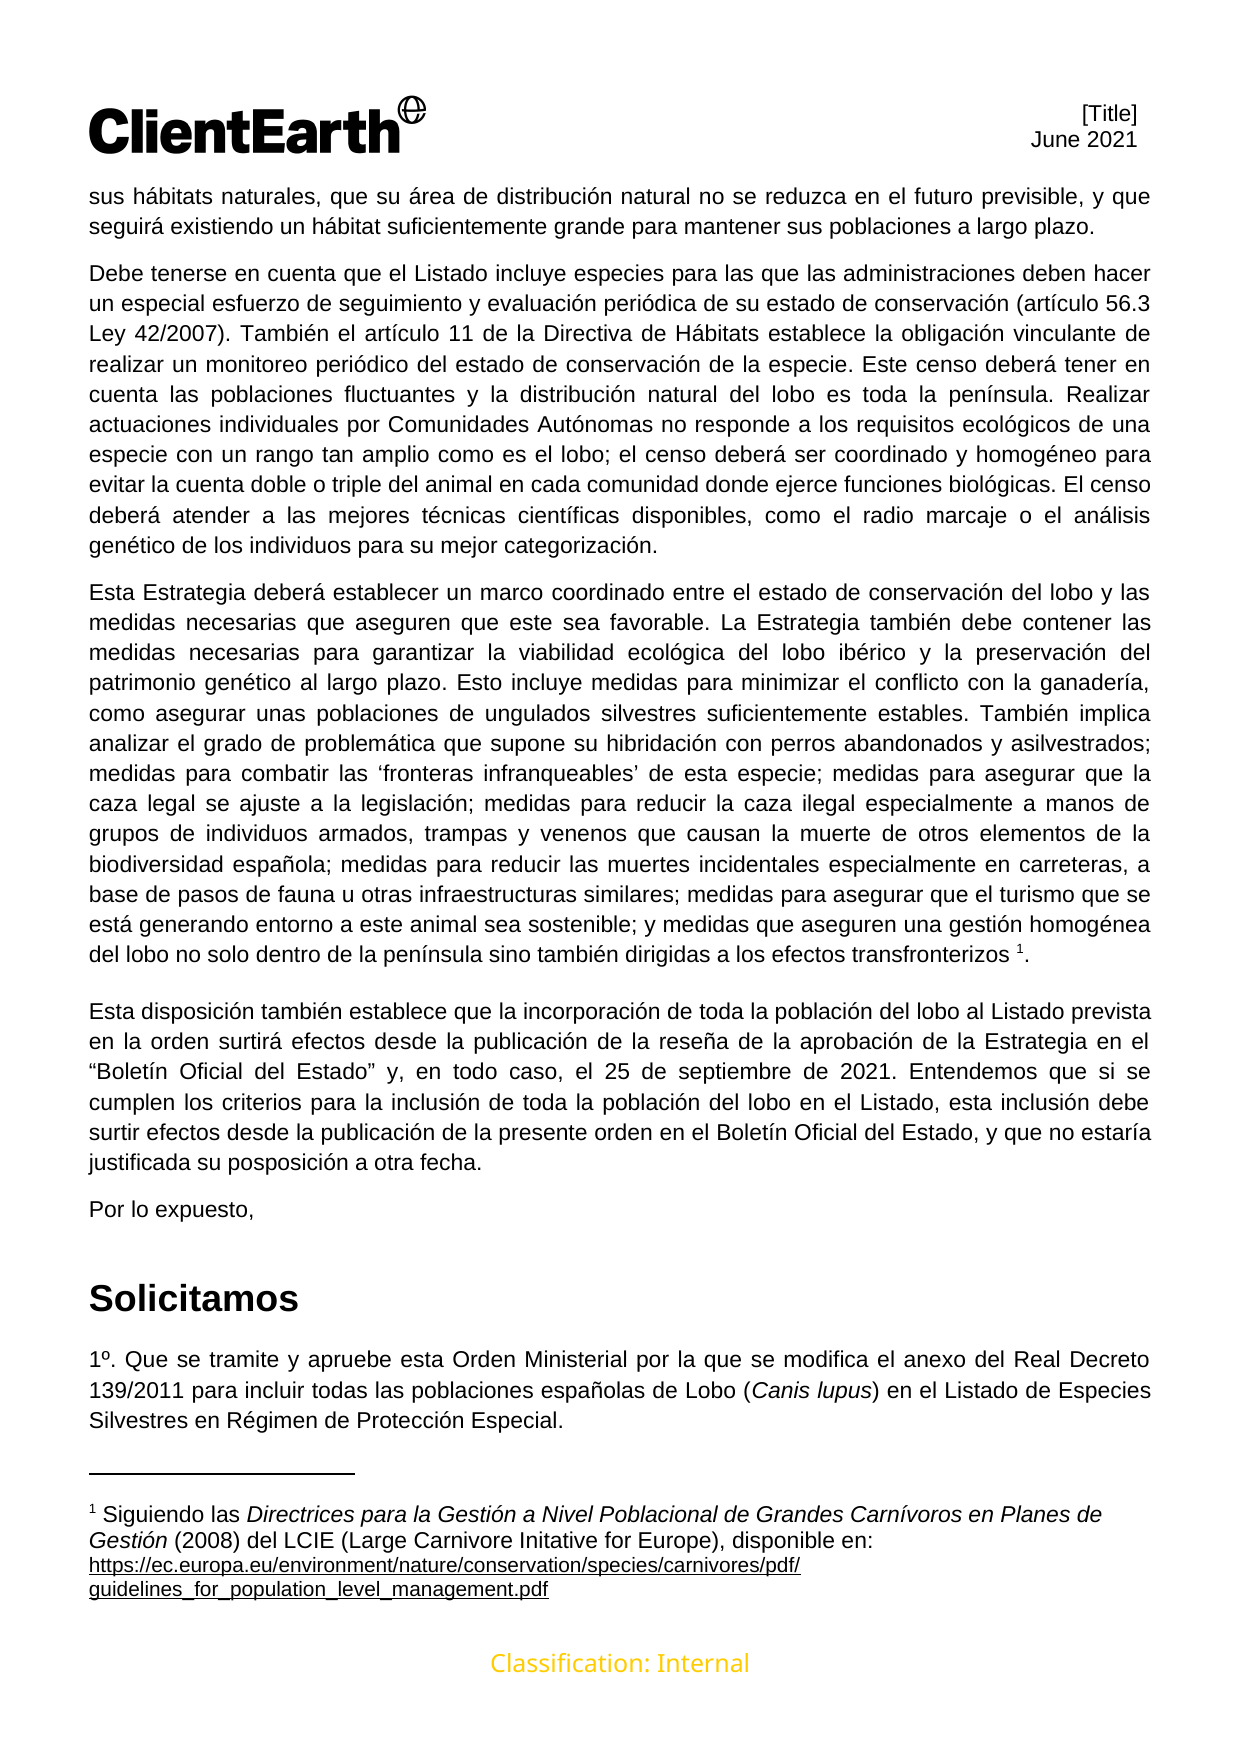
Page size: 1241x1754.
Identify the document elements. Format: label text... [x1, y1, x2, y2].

subtitle Solicitamos [89, 1276, 1152, 1319]
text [89, 112, 1152, 239]
text 1º. Que se tramite y apruebe esta Orden Ministerial por la que se modifica el anexo del Real Decreto 139/2011 para incluir todas las poblaciones españolas de Lobo (Canis lupus) en el Listado de Especies Silvestres en Régimen de Protección Especial. [89, 1346, 1152, 1433]
text Esta Estrategia deberá establecer un marco coordinado entre el estado de conservación del lobo y las medidas necesarias que aseguren que este sea favorable. La Estrategia también debe contener las medidas necesarias para garantizar la viabilidad ecológica del lobo ibérico y la preservación del patrimonio genético al largo plazo. Esto incluye medidas para minimizar el conflicto con la ganadería, como asegurar unas poblaciones de ungulados silvestres suficientemente estables. También implica analizar el grado de problemática que supone su hibridación con perros abandonados y asilvestrados; medidas para combatir las ‘fronteras infranqueables’ de esta especie; medidas para asegurar que la caza legal se ajuste a la legislación; medidas para reducir la caza ilegal especialmente a manos de grupos de individuos armados, trampas y venenos que causan la muerte de otros elementos de la biodiversidad española; medidas para reducir las muertes incidentales especialmente en carreteras, a base de pasos de fauna u otras infraestructuras similares; medidas para asegurar que el turismo que se está generando entorno a este animal sea sostenible; y medidas que aseguren una gestión homogénea del lobo no solo dentro de la península sino también dirigidas a los efectos transfronterizos . [89, 579, 1152, 968]
text Por lo expuesto, [89, 1196, 1152, 1222]
picture [78, 89, 428, 158]
text Esta disposición también establece que la incorporación de toda la población del lobo al Listado prevista en la orden surtirá efectos desde la publicación de la reseña de la aprobación de la Estrategia en el “Boletín Oficial del Estado” y, en todo caso, el 25 de septiembre de 2021. Entendemos que si se cumplen los criterios para la inclusión de toda la población del lobo en el Listado, esta inclusión debe surtir efectos desde la publicación de la presente orden en el Boletín Oficial del Estado, y que no estaría justificada su posposición a otra fecha. [89, 998, 1152, 1175]
text Debe tenerse en cuenta que el Listado incluye especies para las que las administraciones deben hacer un especial esfuerzo de seguimiento y evaluación periódica de su estado de conservación (artículo 56.3 Ley 42/2007). También el artículo 11 de la Directiva de Hábitats establece la obligación vinculante de realizar un monitoreo periódico del estado de conservación de la especie. Este censo deberá tener en cuenta las poblaciones fluctuantes y la distribución natural del lobo es toda la península. Realizar actuaciones individuales por Comunidades Autónomas no responde a los requisitos ecológicos de una especie con un rango tan amplio como es el lobo; el censo deberá ser coordinado y homogéneo para evitar la cuenta doble o triple del animal en cada comunidad donde ejerce funciones biológicas. El censo deberá atender a las mejores técnicas científicas disponibles, como el radio marcaje o el análisis genético de los individuos para su mejor categorización. [89, 260, 1152, 558]
